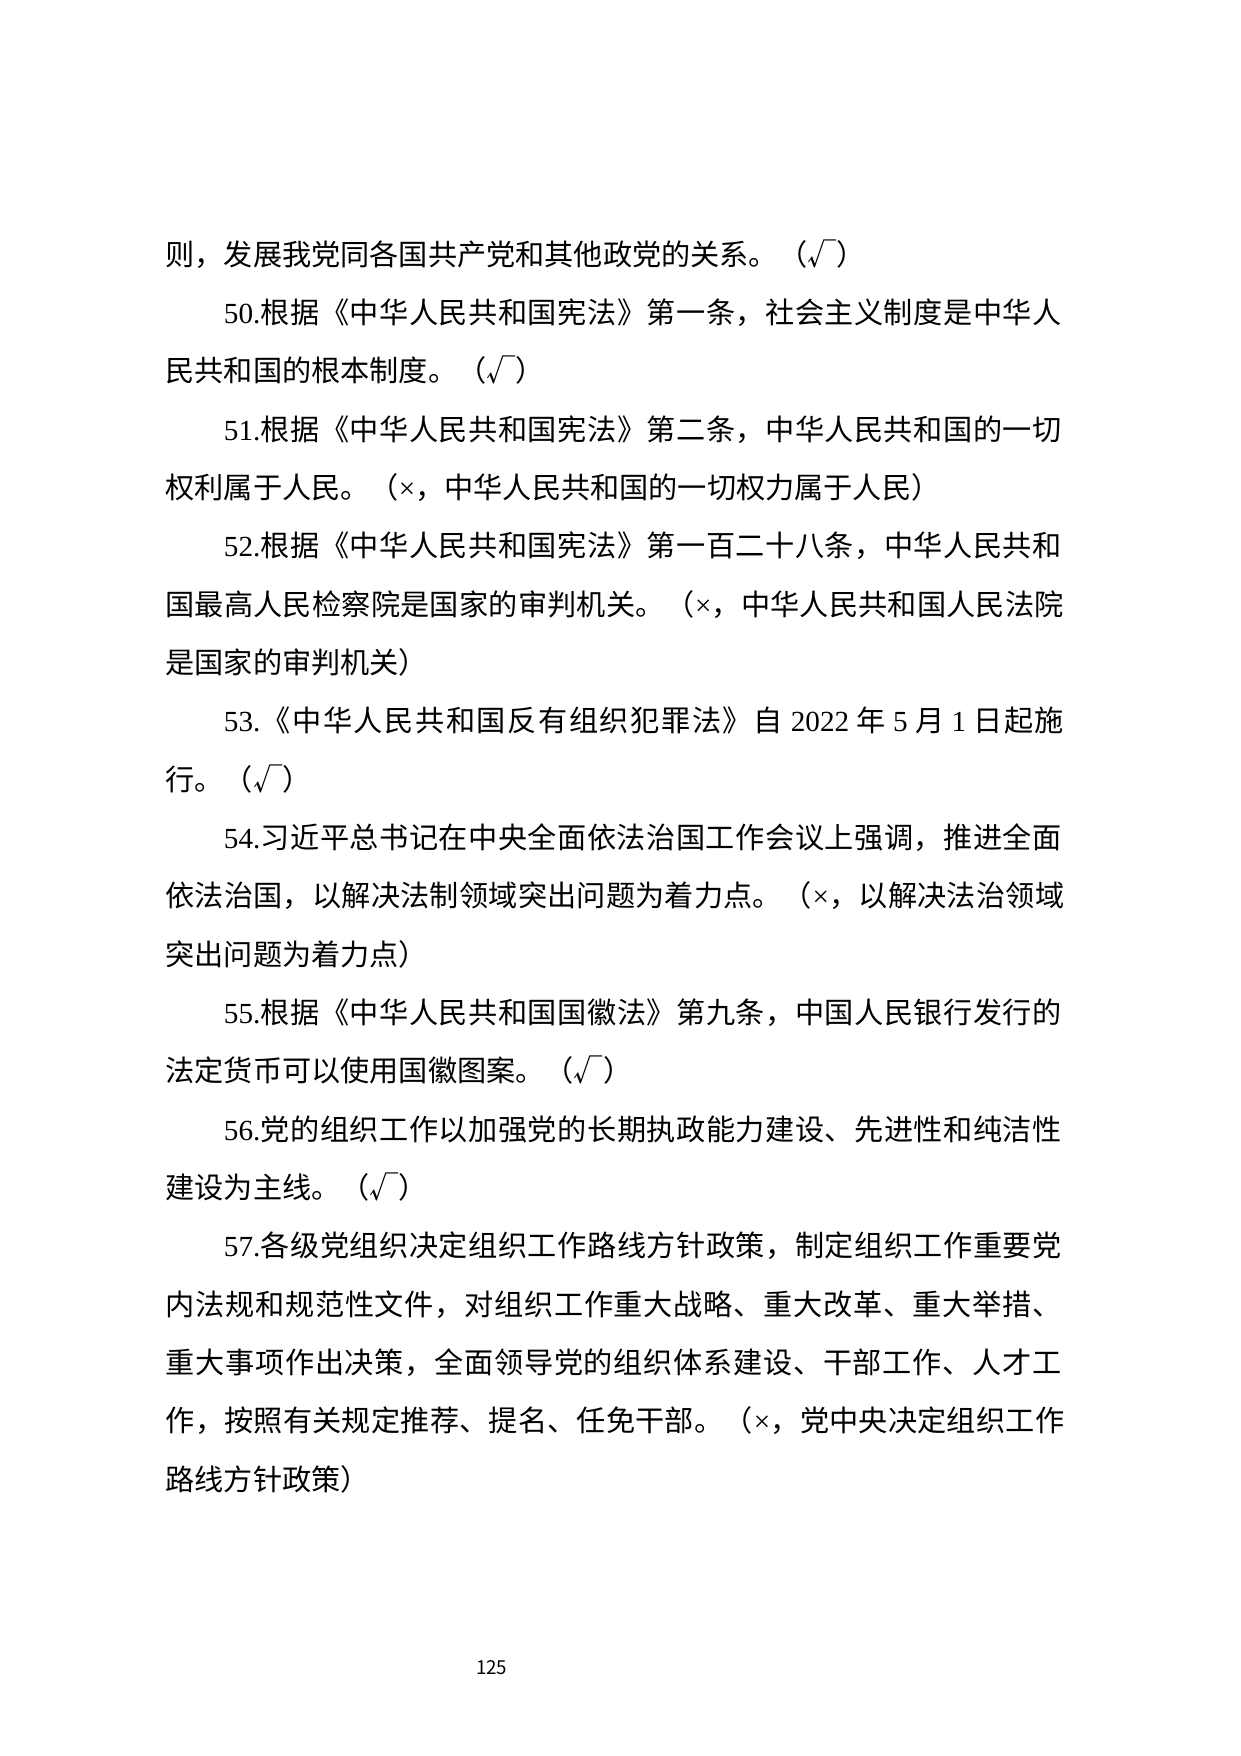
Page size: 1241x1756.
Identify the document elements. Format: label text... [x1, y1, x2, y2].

text 56.党的组织工作以加强党的长期执政能力建设、先进性和纯洁性建设为主线。（√） [165, 1093, 1064, 1210]
text 51.根据《中华人民共和国宪法》第二条，中华人民共和国的一切权利属于人民。（×，中华人民共和国的一切权力属于人民） [165, 393, 1064, 510]
text 50.根据《中华人民共和国宪法》第一条，社会主义制度是中华人民共和国的根本制度。（√） [165, 277, 1064, 393]
text 57.各级党组织决定组织工作路线方针政策，制定组织工作重要党内法规和规范性文件，对组织工作重大战略、重大改革、重大举措、重大事项作出决策，全面领导党的组织体系建设、干部工作、人才工作，按照有关规定推荐、提名、任免干部。（×，党中央决定组织工作路线方针政策） [165, 1210, 1064, 1502]
text 55.根据《中华人民共和国国徽法》第九条，中国人民银行发行的法定货币可以使用国徽图案。（√） [165, 977, 1064, 1093]
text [165, 218, 1064, 277]
text 54.习近平总书记在中央全面依法治国工作会议上强调，推进全面依法治国，以解决法制领域突出问题为着力点。（×，以解决法治领域突出问题为着力点） [165, 802, 1064, 977]
text 53.《中华人民共和国反有组织犯罪法》自2022年5月1日起施行。（√） [165, 685, 1064, 802]
text 52.根据《中华人民共和国宪法》第一百二十八条，中华人民共和国最高人民检察院是国家的审判机关。（×，中华人民共和国人民法院是国家的审判机关） [165, 510, 1064, 685]
